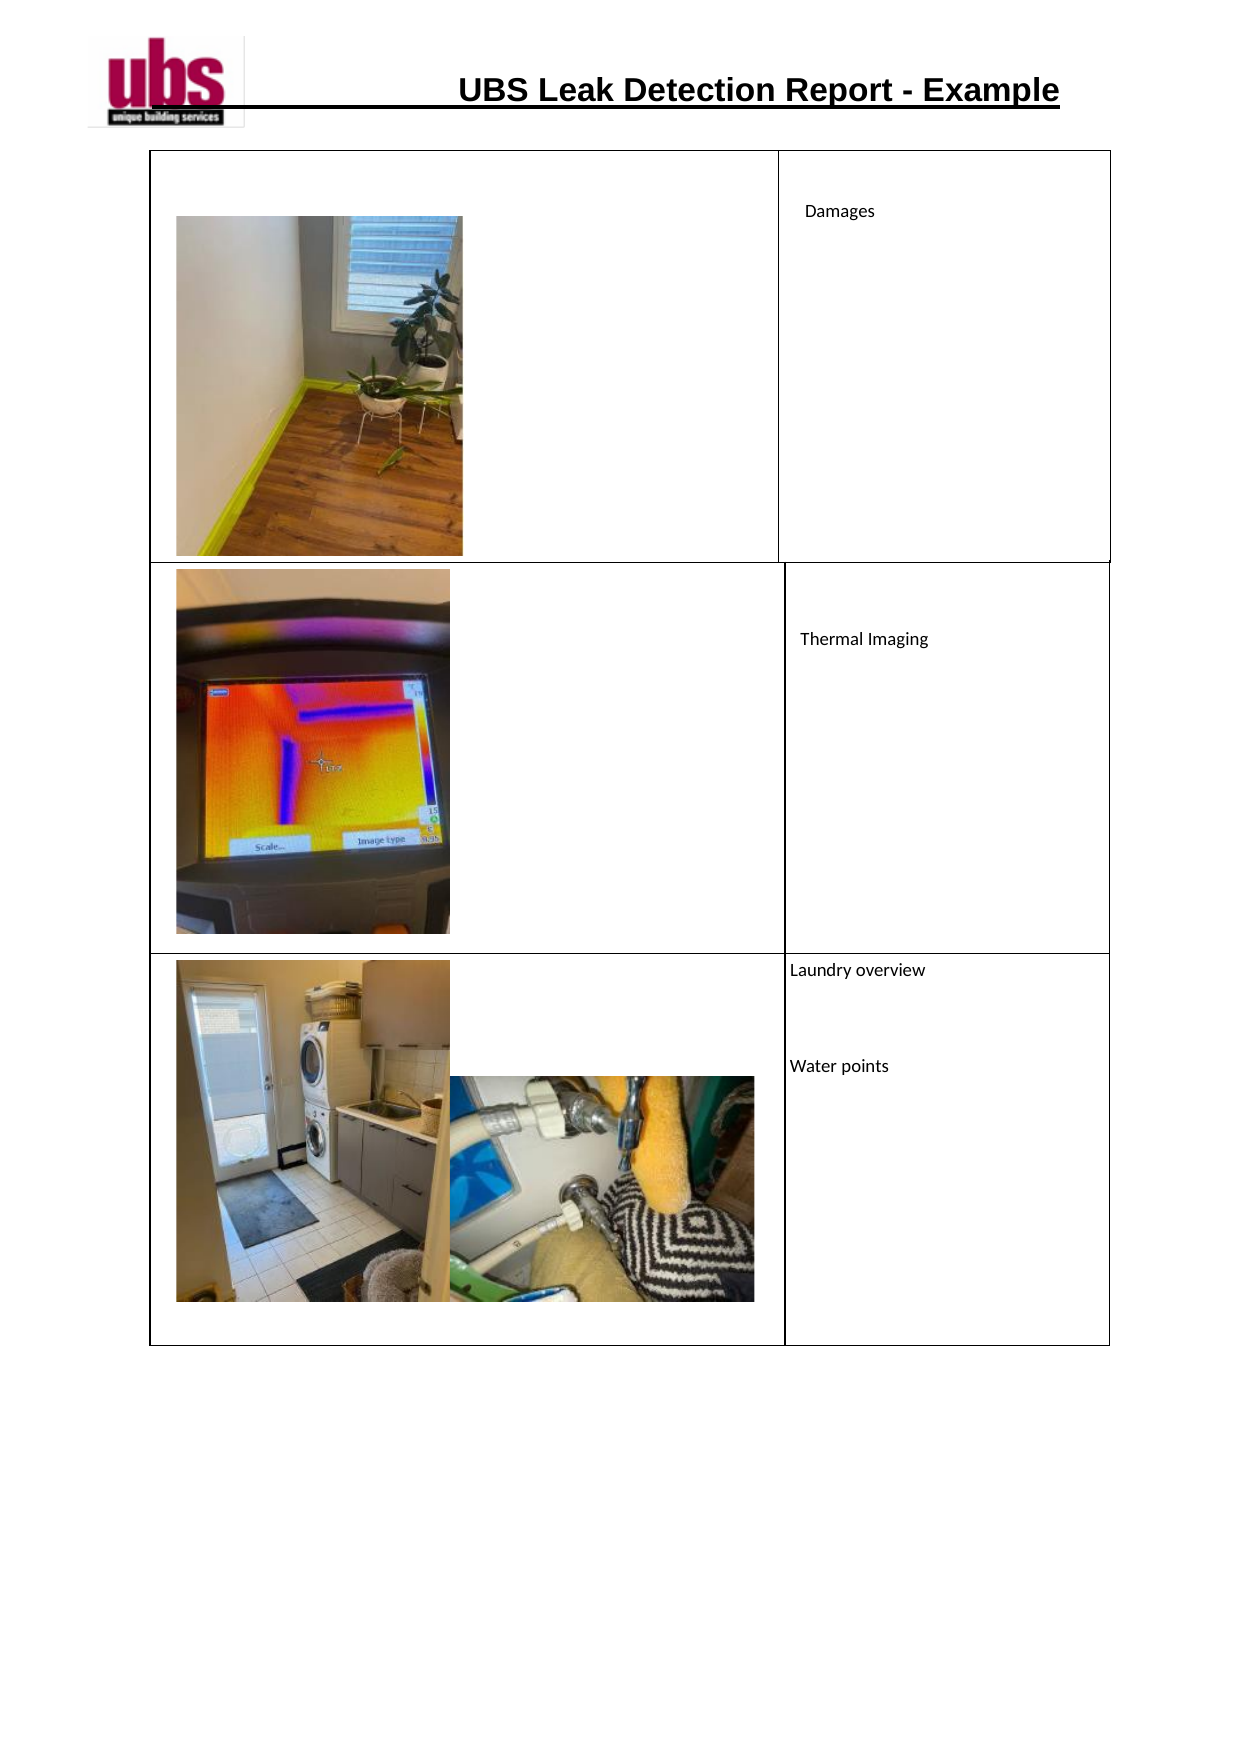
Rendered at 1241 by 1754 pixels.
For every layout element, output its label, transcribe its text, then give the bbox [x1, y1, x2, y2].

table_cell Laundry overview Water points [786, 954, 1109, 1345]
table_cell Damages [779, 151, 1110, 562]
picture [176, 216, 464, 556]
table_cell [151, 151, 778, 562]
picture [176, 569, 450, 934]
table_cell [151, 954, 784, 1345]
picture [87, 36, 246, 129]
table_cell [151, 563, 784, 953]
picture [176, 960, 755, 1302]
table_cell Thermal Imaging [786, 563, 1109, 953]
